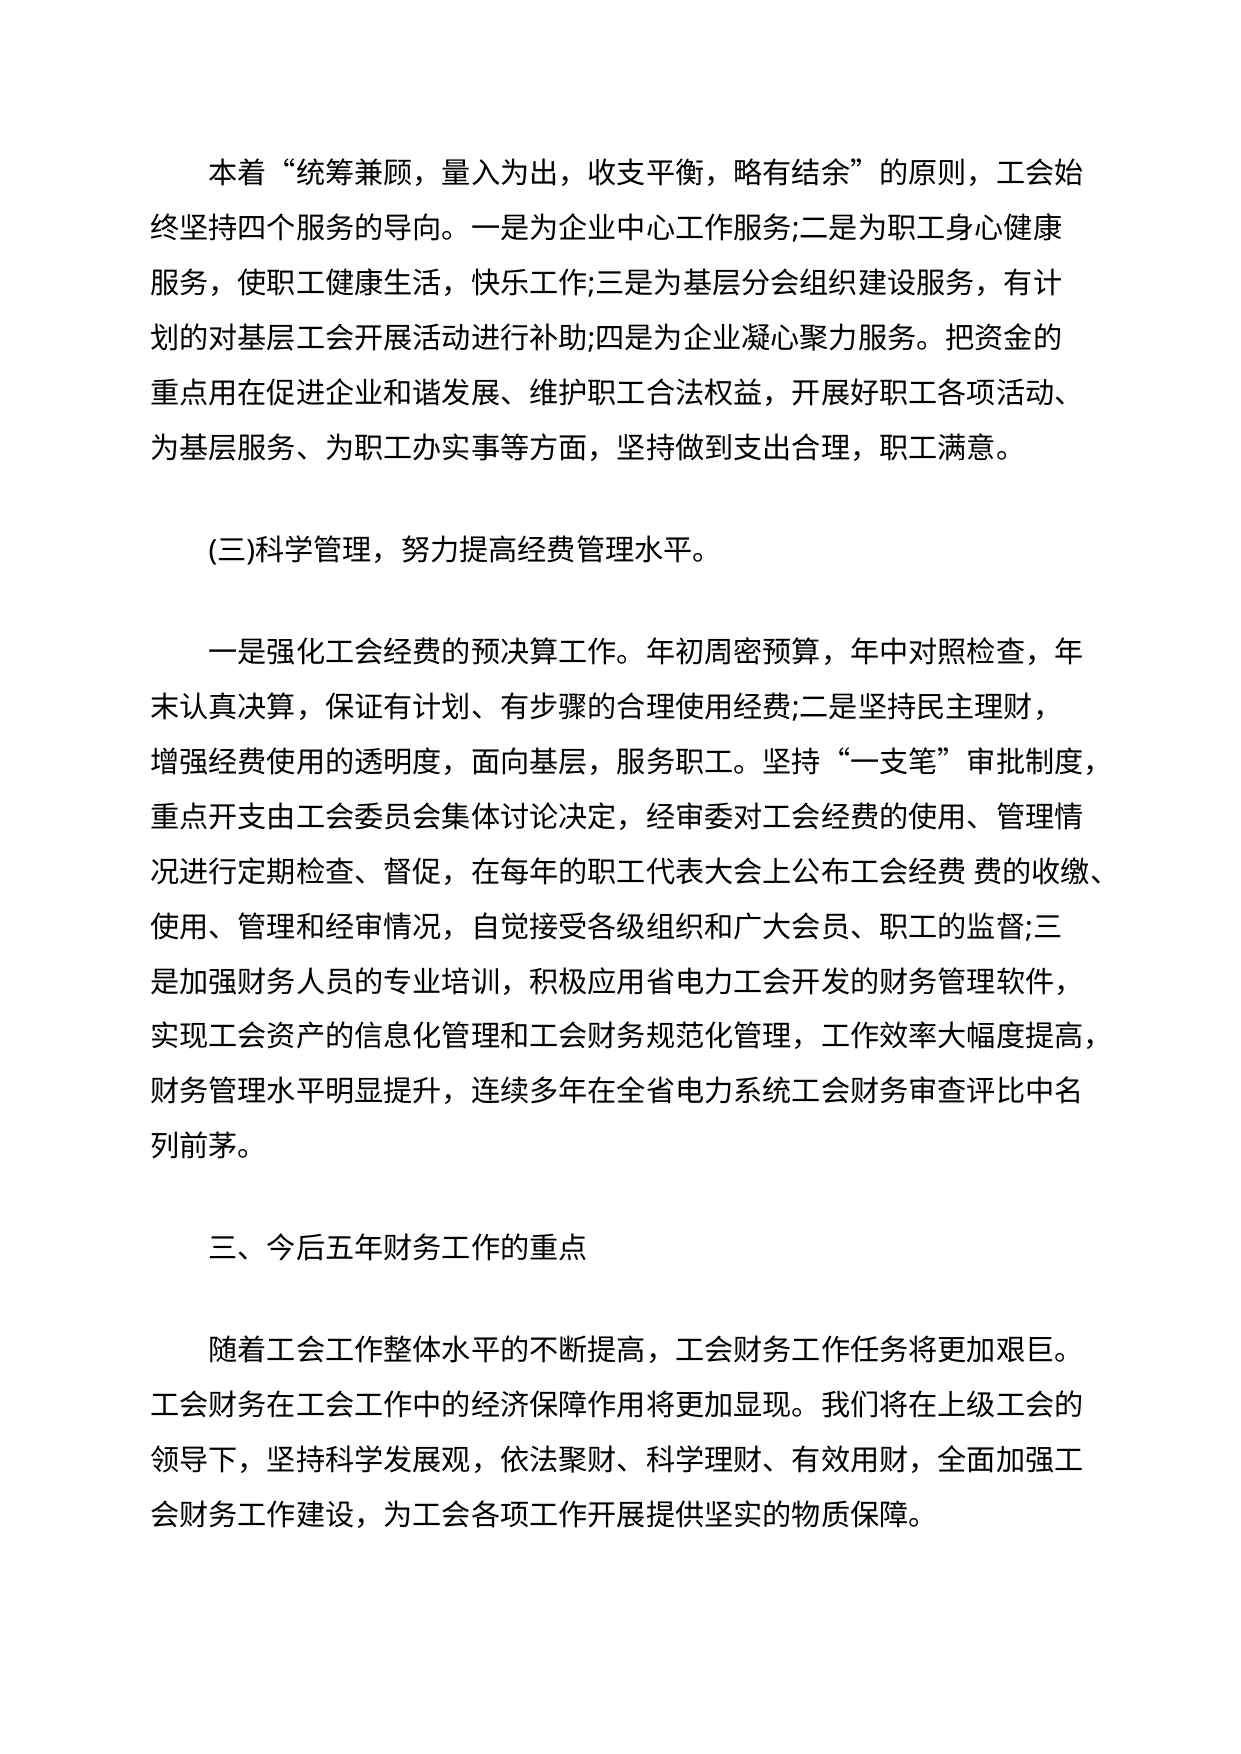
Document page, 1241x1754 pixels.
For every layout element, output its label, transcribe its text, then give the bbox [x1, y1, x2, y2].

text 三、今后五年财务工作的重点 [150, 1224, 1090, 1267]
text 一是强化工会经费的预决算工作。年初周密预算，年中对照检查，年末认真决算，保证有计划、有步骤的合理使用经费;二是坚持民主理财，增强经费使用的透明度，面向基层，服务职工。坚持“一支笔”审批制度，重点开支由工会委员会集体讨论决定，经审委对工会经费的使用、管理情况进行定期检查、督促，在每年的职工代表大会上公布工会经费 费的收缴、使用、管理和经审情况，自觉接受各级组织和广大会员、职工的监督;三是加强财务人员的专业培训，积极应用省电力工会开发的财务管理软件，实现工会资产的信息化管理和工会财务规范化管理，工作效率大幅度提高，财务管理水平明显提升，连续多年在全省电力系统工会财务审查评比中名列前茅。 [150, 628, 1090, 1165]
text (三)科学管理，努力提高经费管理水平。 [150, 527, 1090, 569]
text 本着“统筹兼顾，量入为出，收支平衡，略有结余”的原则，工会始终坚持四个服务的导向。一是为企业中心工作服务;二是为职工身心健康服务，使职工健康生活，快乐工作;三是为基层分会组织建设服务，有计划的对基层工会开展活动进行补助;四是为企业凝心聚力服务。把资金的重点用在促进企业和谐发展、维护职工合法权益，开展好职工各项活动、为基层服务、为职工办实事等方面，坚持做到支出合理，职工满意。 [150, 150, 1090, 467]
text 随着工会工作整体水平的不断提高，工会财务工作任务将更加艰巨。工会财务在工会工作中的经济保障作用将更加显现。我们将在上级工会的领导下，坚持科学发展观，依法聚财、科学理财、有效用财，全面加强工会财务工作建设，为工会各项工作开展提供坚实的物质保障。 [150, 1326, 1090, 1533]
